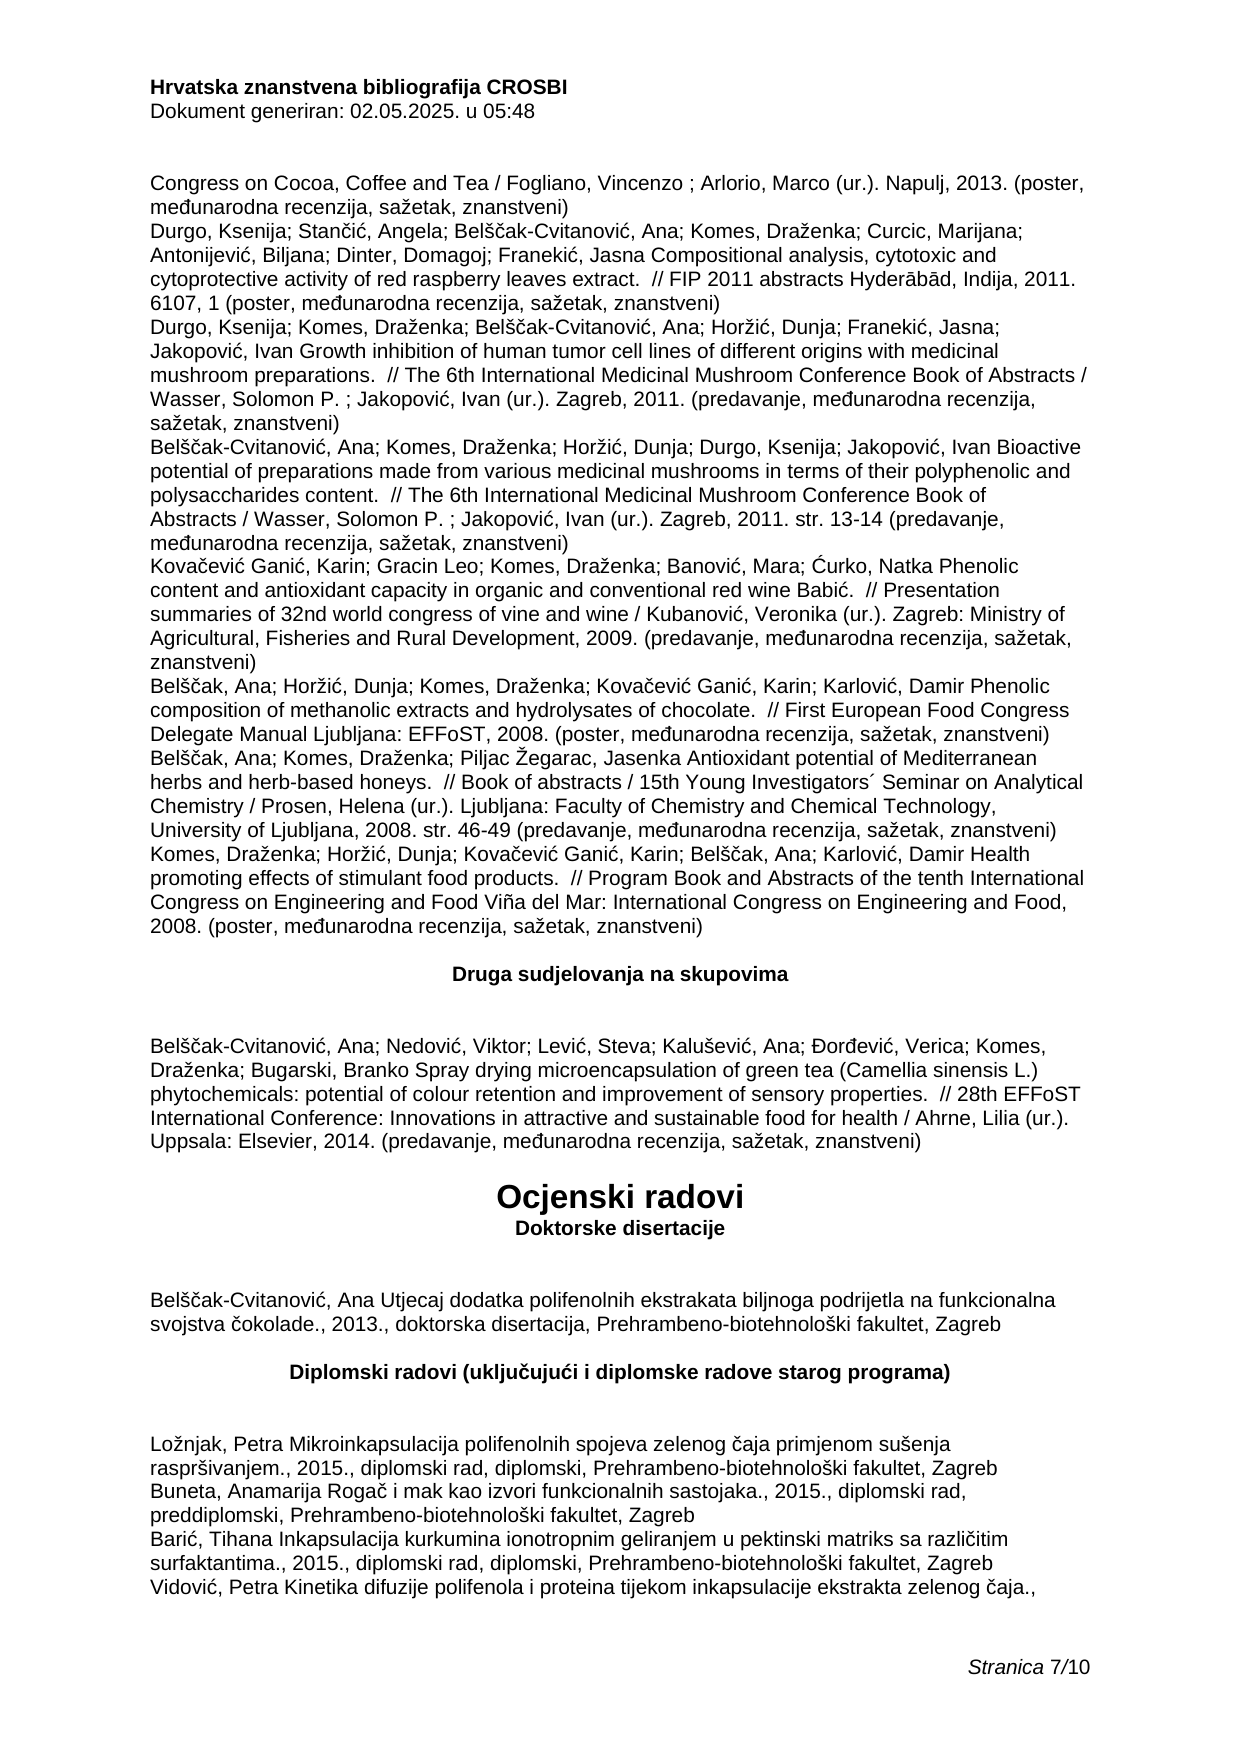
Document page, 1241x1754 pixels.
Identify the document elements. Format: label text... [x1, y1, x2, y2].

text Belščak-Cvitanović, Ana [150, 1288, 1090, 1336]
text Kovačević Ganić, Karin; Gracin Leo; Komes, Draženka; Banović, Mara; Ćurko, Natka [150, 554, 1090, 674]
subtitle Druga sudjelovanja na skupovima [150, 962, 1090, 986]
text Belščak-Cvitanović, Ana; Komes, Draženka; Horžić, Dunja; Durgo, Ksenija; Jakopović, Ivan [150, 434, 1090, 554]
text Durgo, Ksenija; Stančić, Angela; Belščak-Cvitanović, Ana; Komes, Draženka; Curcic, Marijana; Antonijević, Biljana; Dinter, Domagoj; Franekić, Jasna [150, 219, 1090, 315]
text Belščak-Cvitanović, Ana; Nedović, Viktor; Lević, Steva; Kalušević, Ana; Đorđević, Verica; Komes, Draženka; Bugarski, Branko [150, 1033, 1090, 1153]
subtitle Ocjenski radovi [150, 1177, 1090, 1216]
text Belščak, Ana; Horžić, Dunja; Komes, Draženka; Kovačević Ganić, Karin; Karlović, Damir [150, 674, 1090, 746]
text Komes, Draženka; Horžić, Dunja; Kovačević Ganić, Karin; Belščak, Ana; Karlović, Damir [150, 842, 1090, 938]
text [150, 171, 1090, 219]
subtitle Doktorske disertacije [150, 1216, 1090, 1240]
text Ložnjak, Petra [150, 1431, 1090, 1479]
text Vidović, Petra [150, 1575, 1090, 1599]
text Barić, Tihana [150, 1527, 1090, 1575]
text Buneta, Anamarija [150, 1479, 1090, 1527]
text Belščak, Ana; Komes, Draženka; Piljac Žegarac, Jasenka [150, 746, 1090, 842]
subtitle Diplomski radovi (uključujući i diplomske radove starog programa) [150, 1359, 1090, 1383]
text Durgo, Ksenija; Komes, Draženka; Belščak-Cvitanović, Ana; Horžić, Dunja; Franekić, Jasna; Jakopović, Ivan [150, 315, 1090, 434]
